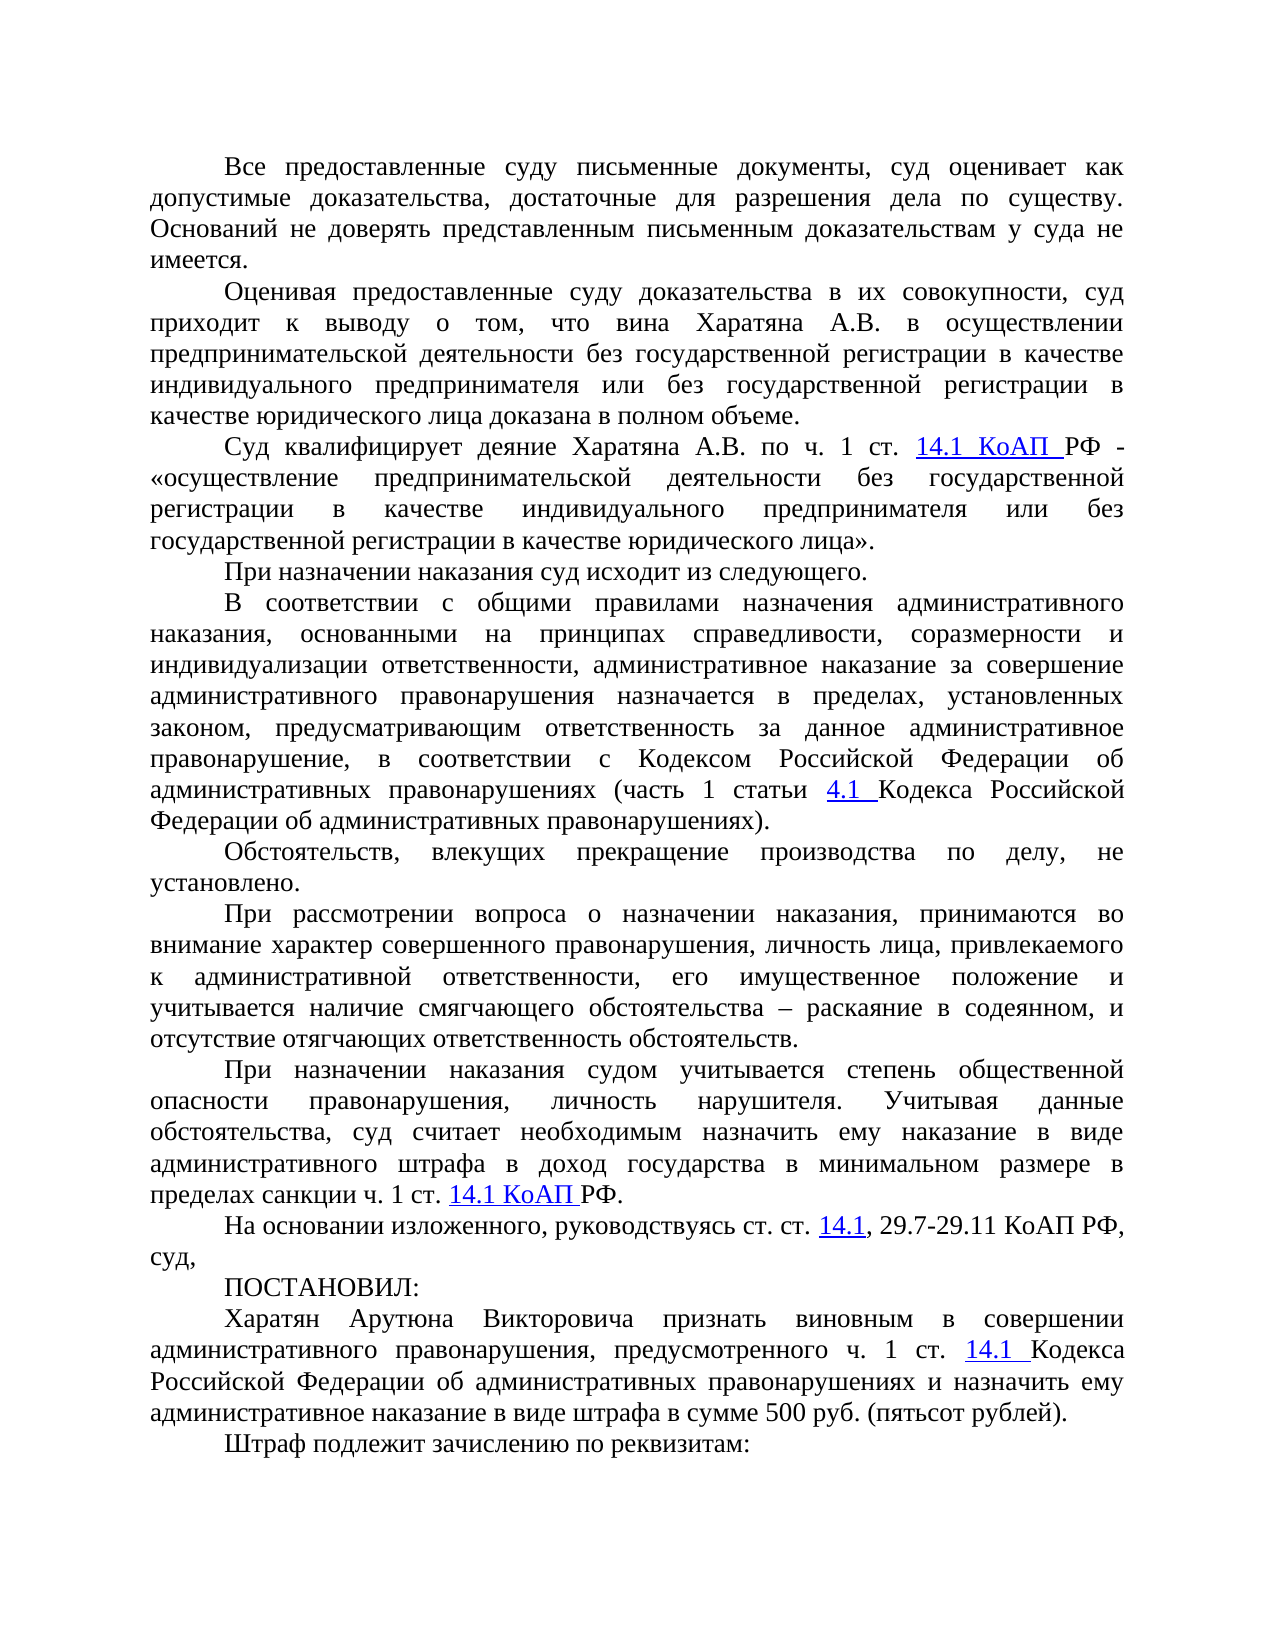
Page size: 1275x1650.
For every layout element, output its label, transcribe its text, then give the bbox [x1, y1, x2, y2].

text При назначении наказания судом учитывается степень общественной опасности правонарушения, личность нарушителя. Учитывая данные обстоятельства, суд считает необходимым назначить ему наказание в виде административного штрафа в доход государства в минимальном размере в пределах санкции ч. 1 ст. 14.1 КоАП РФ. [150, 1053, 1125, 1209]
text Обстоятельств, влекущих прекращение производства по делу, не установлено. [150, 835, 1125, 897]
text При назначении наказания суд исходит из следующего. [150, 555, 1125, 586]
text В соответствии с общими правилами назначения административного наказания, основанными на принципах справедливости, соразмерности и индивидуализации ответственности, административное наказание за совершение административного правонарушения назначается в пределах, установленных законом, предусматривающим ответственность за данное административное правонарушение, в соответствии с Кодексом Российской Федерации об административных правонарушениях (часть 1 статьи 4.1 Кодекса Российской Федерации об административных правонарушениях). [150, 586, 1125, 835]
text Все предоставленные суду письменные документы, суд оценивает как допустимые доказательства, достаточные для разрешения дела по существу. Оснований не доверять представленным письменным доказательствам у суда не имеется. [150, 150, 1125, 274]
text Оценивая предоставленные суду доказательства в их совокупности, суд приходит к выводу о том, что вина Харатяна А.В. в осуществлении предпринимательской деятельности без государственной регистрации в качестве индивидуального предпринимателя или без государственной регистрации в качестве юридического лица доказана в полном объеме. [150, 274, 1125, 430]
text ПОСТАНОВИЛ: [150, 1271, 1125, 1302]
text На основании изложенного, руководствуясь ст. ст. 14.1, 29.7-29.11 КоАП РФ, суд, [150, 1209, 1125, 1271]
text При рассмотрении вопроса о назначении наказания, принимаются во внимание характер совершенного правонарушения, личность лица, привлекаемого к административной ответственности, его имущественное положение и учитывается наличие смягчающего обстоятельства – раскаяние в содеянном, и отсутствие отягчающих ответственность обстоятельств. [150, 897, 1125, 1053]
text Штраф подлежит зачислению по реквизитам: [150, 1427, 1125, 1458]
text Суд квалифицирует деяние Харатяна А.В. по ч. 1 ст. 14.1 КоАП РФ - «осуществление предпринимательской деятельности без государственной регистрации в качестве индивидуального предпринимателя или без государственной регистрации в качестве юридического лица». [150, 430, 1125, 555]
text Харатян Арутюна Викторовича признать виновным в совершении административного правонарушения, предусмотренного ч. 1 ст. 14.1 Кодекса Российской Федерации об административных правонарушениях и назначить ему административное наказание в виде штрафа в сумме 500 руб. (пятьсот рублей). [150, 1302, 1125, 1427]
